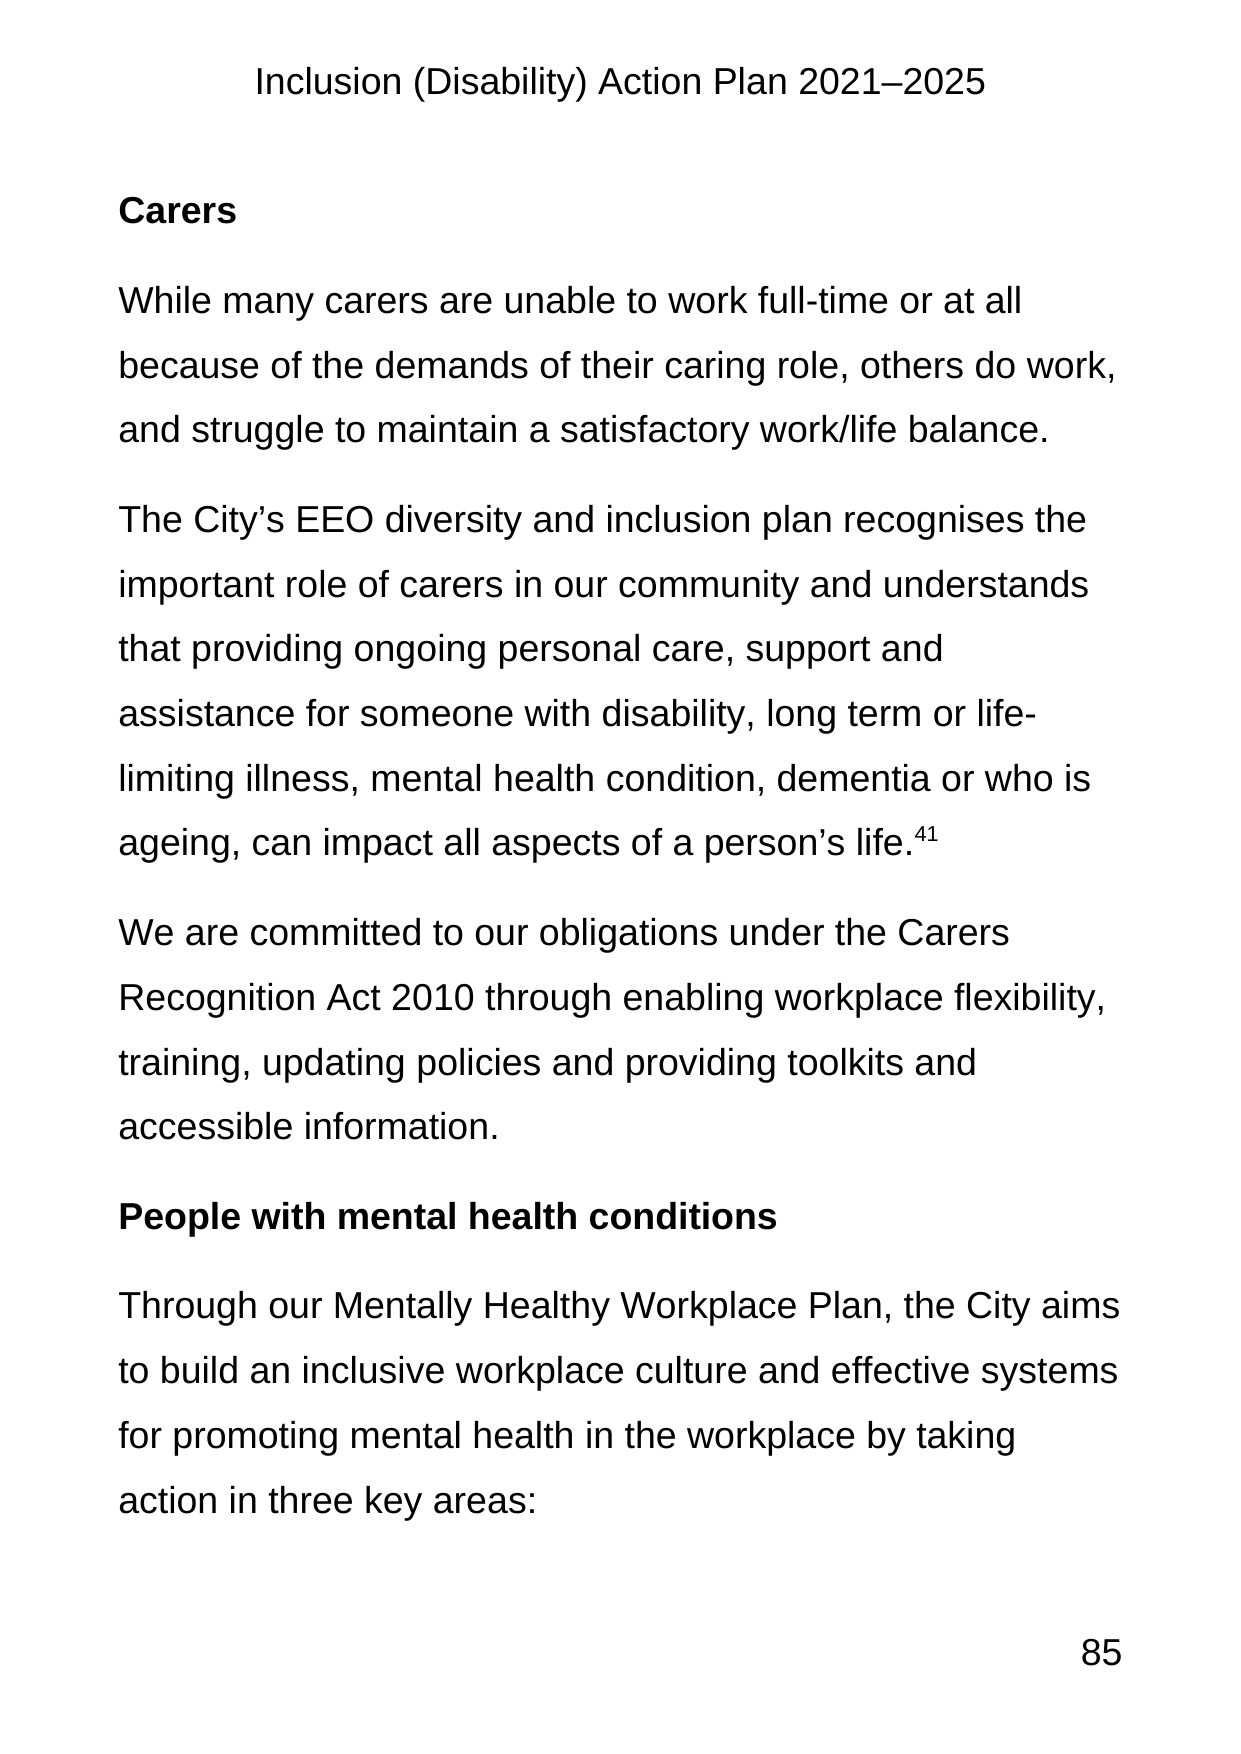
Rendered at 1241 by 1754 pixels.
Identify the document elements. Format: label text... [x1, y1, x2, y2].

subtitle Carers [118, 188, 1122, 232]
text We are committed to our obligations under the Carers Recognition Act 2010 through enabling workplace flexibility, training, updating policies and providing toolkits and accessible information. [118, 910, 1122, 1147]
text Through our Mentally Healthy Workplace Plan, the City aims to build an inclusive workplace culture and effective systems for promoting mental health in the workplace by taking action in three key areas: [118, 1284, 1122, 1521]
subtitle People with mental health conditions [118, 1194, 1122, 1237]
text While many carers are unable to work full-time or at all because of the demands of their caring role, others do work, and struggle to maintain a satisfactory work/life balance. [118, 278, 1122, 451]
text The City’s EEO diversity and inclusion plan recognises the important role of carers in our community and understands that providing ongoing personal care, support and assistance for someone with disability, long term or life-limiting illness, mental health condition, dementia or who is ageing, can impact all aspects of a person’s life. [118, 497, 1122, 864]
